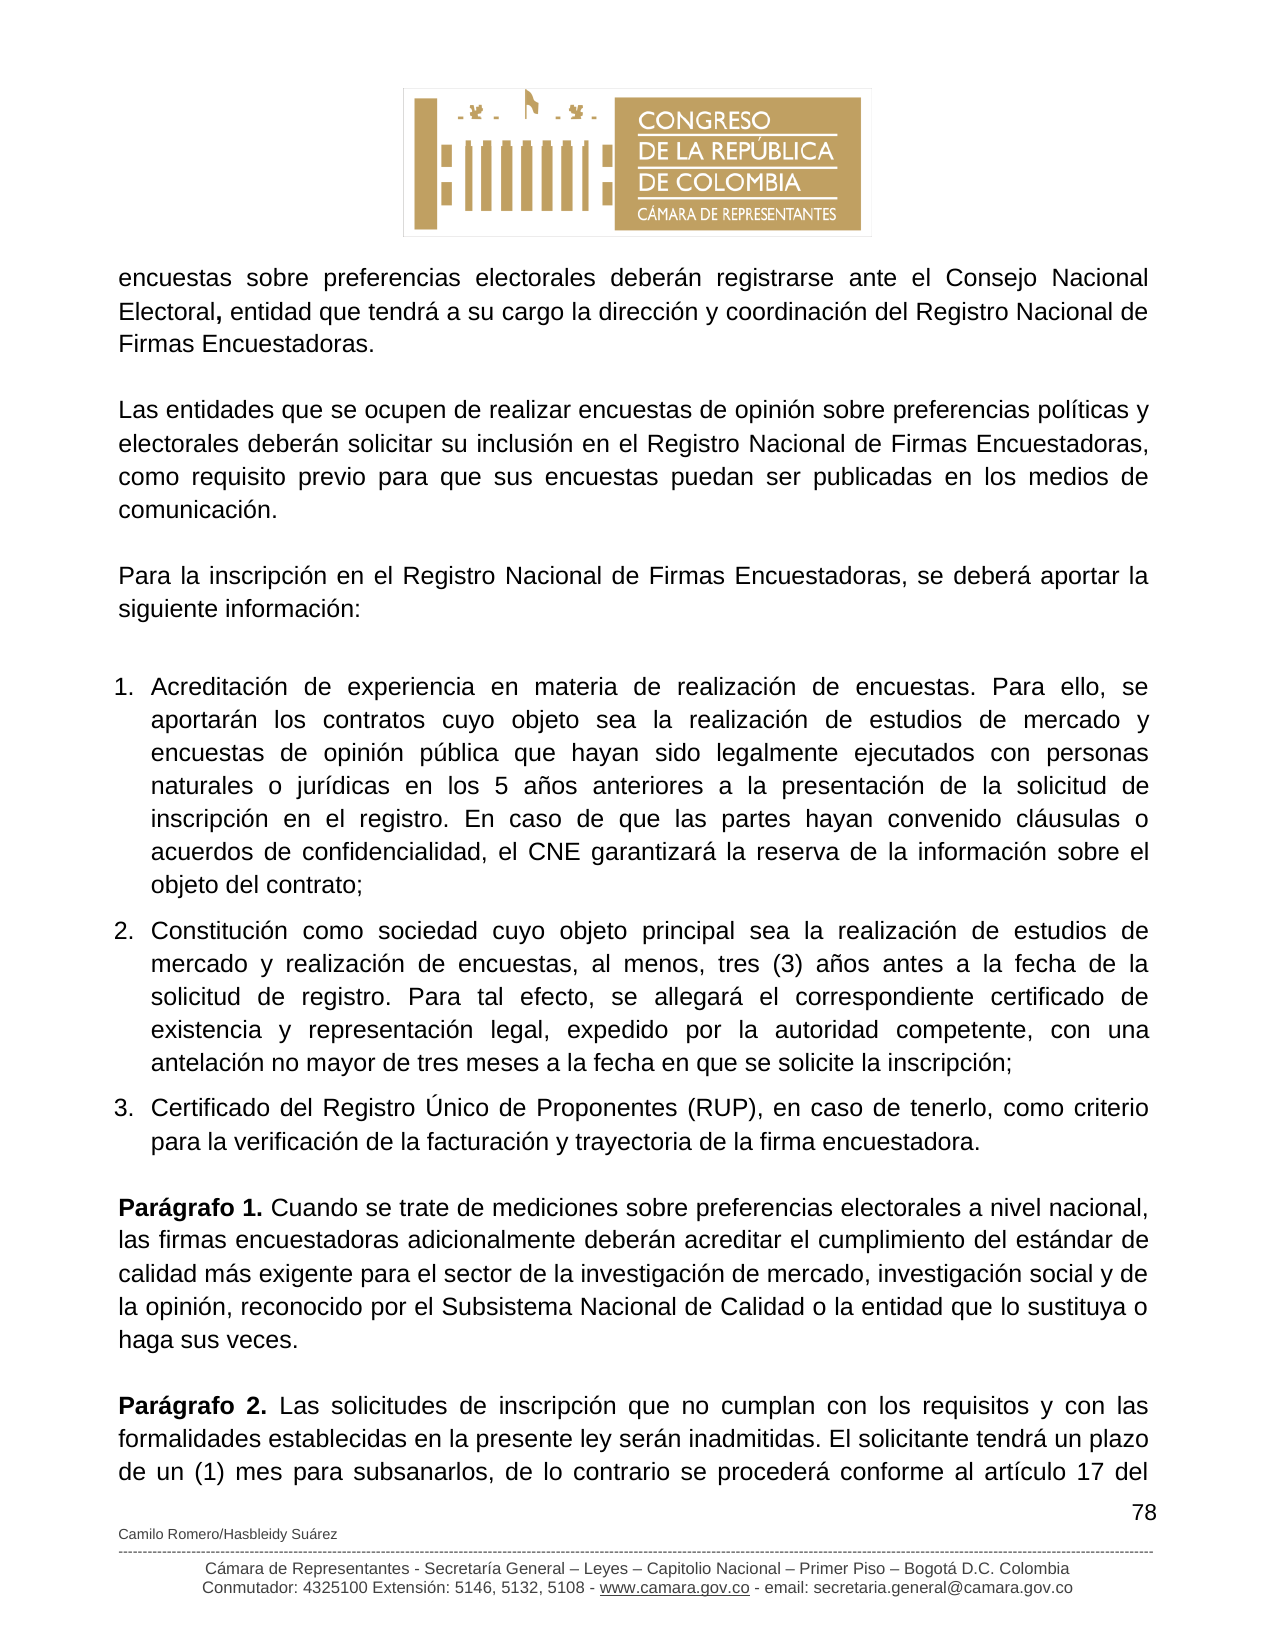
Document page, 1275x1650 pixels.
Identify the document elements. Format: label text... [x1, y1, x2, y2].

list Constitución como sociedad cuyo objeto principal sea la realización de estudios de mercado y realización de encuestas, al menos, tres (3) años antes a la fecha de la solicitud de registro. Para tal efecto, se allegará el correspondiente certificado de existencia y representación legal, expedido por la autoridad competente, con una antelación no mayor de tres meses a la fecha en que se solicite la inscripción; [113, 916, 1151, 1077]
text Parágrafo 1. Cuando se trate de mediciones sobre preferencias electorales a nivel nacional, las firmas encuestadoras adicionalmente deberán acreditar el cumplimiento del estándar de calidad más exigente para el sector de la investigación de mercado, investigación social y de la opinión, reconocido por el Subsistema Nacional de Calidad o la entidad que lo sustituya o haga sus veces. [118, 1192, 1151, 1353]
text Para la inscripción en el Registro Nacional de Firmas Encuestadoras, se deberá aportar la siguiente información: [118, 561, 1151, 622]
text Las entidades que se ocupen de realizar encuestas de opinión sobre preferencias políticas y electorales deberán solicitar su inclusión en el Registro Nacional de Firmas Encuestadoras, como requisito previo para que sus encuestas puedan ser publicadas en los medios de comunicación. [118, 396, 1151, 523]
picture [403, 88, 872, 237]
list Acreditación de experiencia en materia de realización de encuestas. Para ello, se aportarán los contratos cuyo objeto sea la realización de estudios de mercado y encuestas de opinión pública que hayan sido legalmente ejecutados con personas naturales o jurídicas en los 5 años anteriores a la presentación de la solicitud de inscripción en el registro. En caso de que las partes hayan convenido cláusulas o acuerdos de confidencialidad, el CNE garantizará la reserva de la información sobre el objeto del contrato; [113, 672, 1151, 899]
list Certificado del Registro Único de Proponentes (RUP), en caso de tenerlo, como criterio para la verificación de la facturación y trayectoria de la firma encuestadora. [113, 1093, 1151, 1155]
